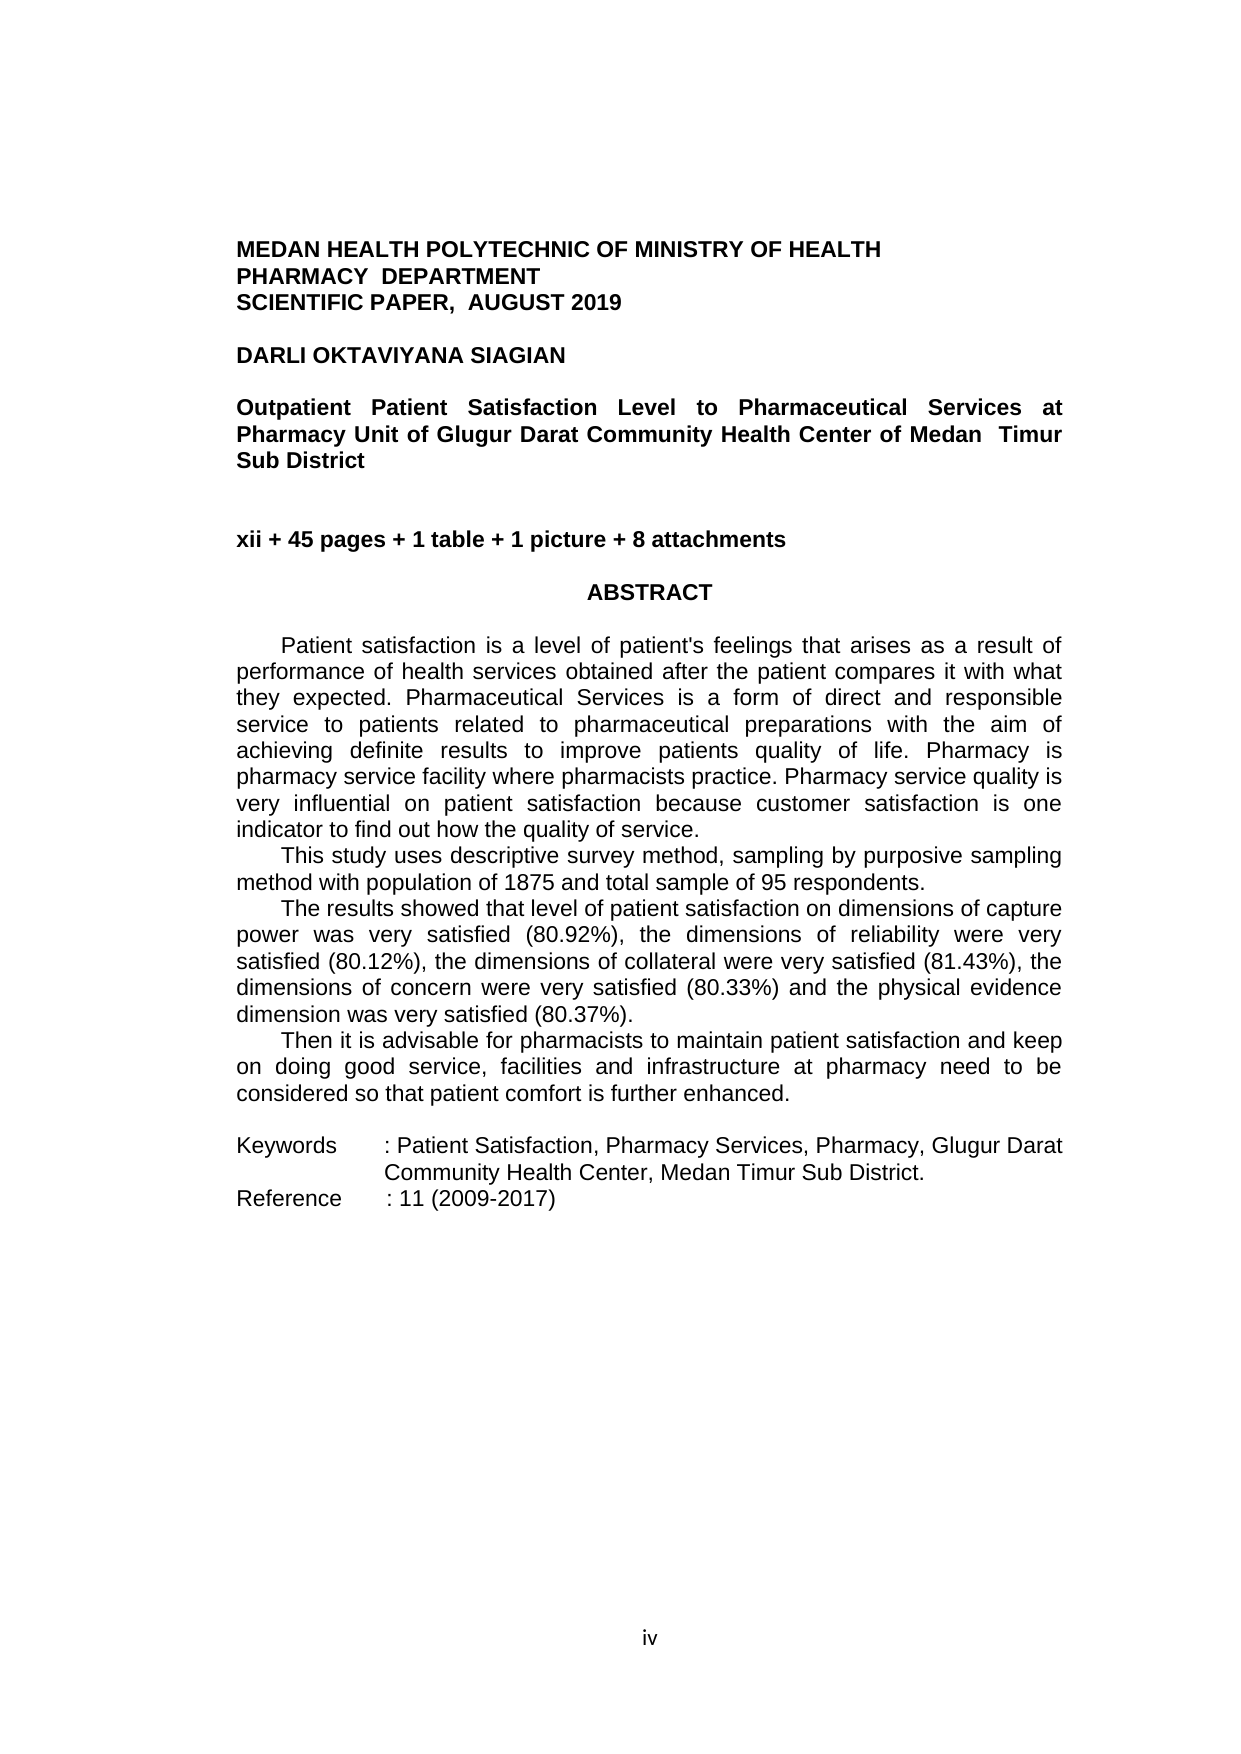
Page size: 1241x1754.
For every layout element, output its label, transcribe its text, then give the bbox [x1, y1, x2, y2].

text Reference : 11 (2009-2017) [236, 1185, 1063, 1211]
text MEDAN HEALTH POLYTECHNIC OF MINISTRY OF HEALTH [236, 236, 1063, 263]
text Patient satisfaction is a level of patient's feelings that arises as a result of performance of health services obtained after the patient compares it with what they expected. Pharmaceutical Services is a form of direct and responsible service to patients related to pharmaceutical preparations with the aim of achieving definite results to improve patients quality of life. Pharmacy is pharmacy service facility where pharmacists practice. Pharmacy service quality is very influential on patient satisfaction because customer satisfaction is one indicator to find out how the quality of service. [236, 632, 1063, 842]
text Outpatient Patient Satisfaction Level to Pharmaceutical Services at Pharmacy Unit of Glugur Darat Community Health Center of Medan Timur Sub District [236, 394, 1063, 473]
text Keywords : Patient Satisfaction, Pharmacy Services, Pharmacy, Glugur Darat Community Health Center, Medan Timur Sub District. [236, 1132, 1063, 1185]
text SCIENTIFIC PAPER, AUGUST 2019 [236, 289, 1063, 315]
text DARLI OKTAVIYANA SIAGIAN [236, 342, 1063, 368]
text xii + 45 pages + 1 table + 1 picture + 8 attachments [236, 526, 1063, 552]
text The results showed that level of patient satisfaction on dimensions of capture power was very satisfied (80.92%), the dimensions of reliability were very satisfied (80.12%), the dimensions of collateral were very satisfied (81.43%), the dimensions of concern were very satisfied (80.33%) and the physical evidence dimension was very satisfied (80.37%). [236, 895, 1063, 1027]
text Then it is advisable for pharmacists to maintain patient satisfaction and keep on doing good service, facilities and infrastructure at pharmacy need to be considered so that patient comfort is further enhanced. [236, 1027, 1063, 1106]
text This study uses descriptive survey method, sampling by purposive sampling method with population of 1875 and total sample of 95 respondents. [236, 842, 1063, 895]
text ABSTRACT [236, 579, 1063, 605]
text PHARMACY DEPARTMENT [236, 263, 1063, 289]
